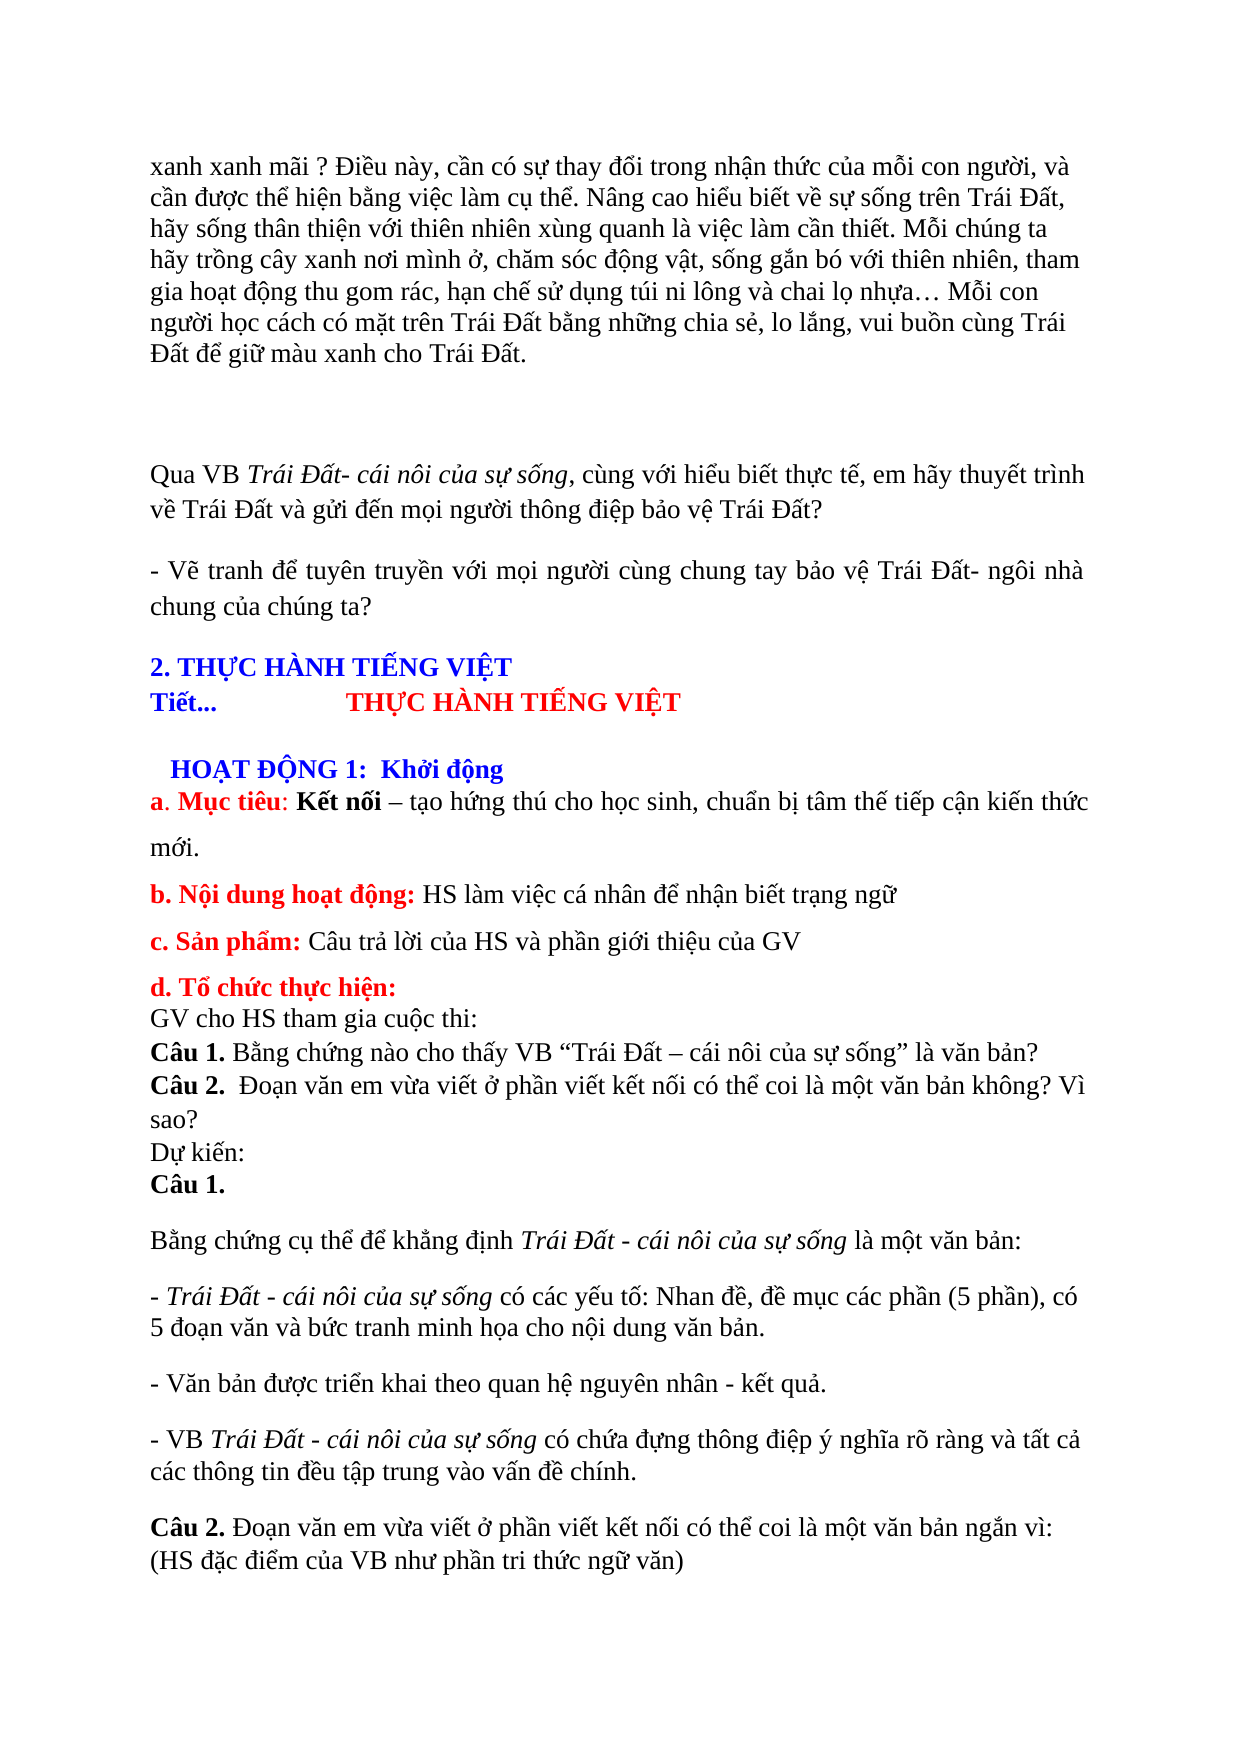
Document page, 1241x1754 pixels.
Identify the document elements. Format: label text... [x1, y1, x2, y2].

text a. Mục tiêu: Kết nối – tạo hứng thú cho học sinh, chuẩn bị tâm thế tiếp cận kiến thức mới. [150, 784, 1090, 862]
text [150, 150, 1090, 368]
text b. Nội dung hoạt động: HS làm việc cá nhân để nhận biết trạng ngữ [150, 878, 1090, 909]
text Câu 2. Đoạn văn em vừa viết ở phần viết kết nối có thể coi là một văn bản không? Vì sao? [150, 1069, 1090, 1134]
text Tiết... THỰC HÀNH TIẾNG VIỆT [150, 687, 1090, 718]
text Câu 2. Đoạn văn em vừa viết ở phần viết kết nối có thể coi là một văn bản ngắn vì: (HS đặc điểm của VB như phần tri thức ngữ văn) [150, 1511, 1090, 1575]
text Qua VB Trái Đất- cái nôi của sự sống, cùng với hiểu biết thực tế, em hãy thuyết trình về Trái Đất và gửi đến mọi người thông điệp bảo vệ Trái Đất? [150, 458, 1085, 525]
text Bằng chứng cụ thể để khẳng định Trái Đất - cái nôi của sự sống là một văn bản: [150, 1224, 1090, 1255]
text HOẠT ĐỘNG 1: Khởi động [150, 753, 1090, 784]
text Câu 1. [150, 1168, 1090, 1199]
text Câu 1. Bằng chứng nào cho thấy VB “Trái Đất – cái nôi của sự sống” là văn bản? [150, 1036, 1090, 1067]
text - Văn bản được triển khai theo quan hệ nguyên nhân - kết quả. [150, 1367, 1090, 1398]
text - Trái Đất - cái nôi của sự sống có các yếu tố: Nhan đề, đề mục các phần (5 phần), có 5 đoạn văn và bức tranh minh họa cho nội dung văn bản. [150, 1280, 1090, 1342]
text Dự kiến: [150, 1137, 1090, 1168]
text - VB Trái Đất - cái nôi của sự sống có chứa đựng thông điệp ý nghĩa rõ ràng và tất cả các thông tin đều tập trung vào vấn đề chính. [150, 1423, 1090, 1486]
text 2. THỰC HÀNH TIẾNG VIỆT [150, 651, 1090, 682]
text GV cho HS tham gia cuộc thi: [150, 1002, 1090, 1033]
text - Vẽ tranh để tuyên truyền với mọi người cùng chung tay bảo vệ Trái Đất- ngôi nhà chung của chúng ta? [150, 554, 1085, 621]
text d. Tổ chức thực hiện: [150, 971, 1090, 1002]
text c. Sản phẩm: Câu trả lời của HS và phần giới thiệu của GV [150, 924, 1090, 956]
